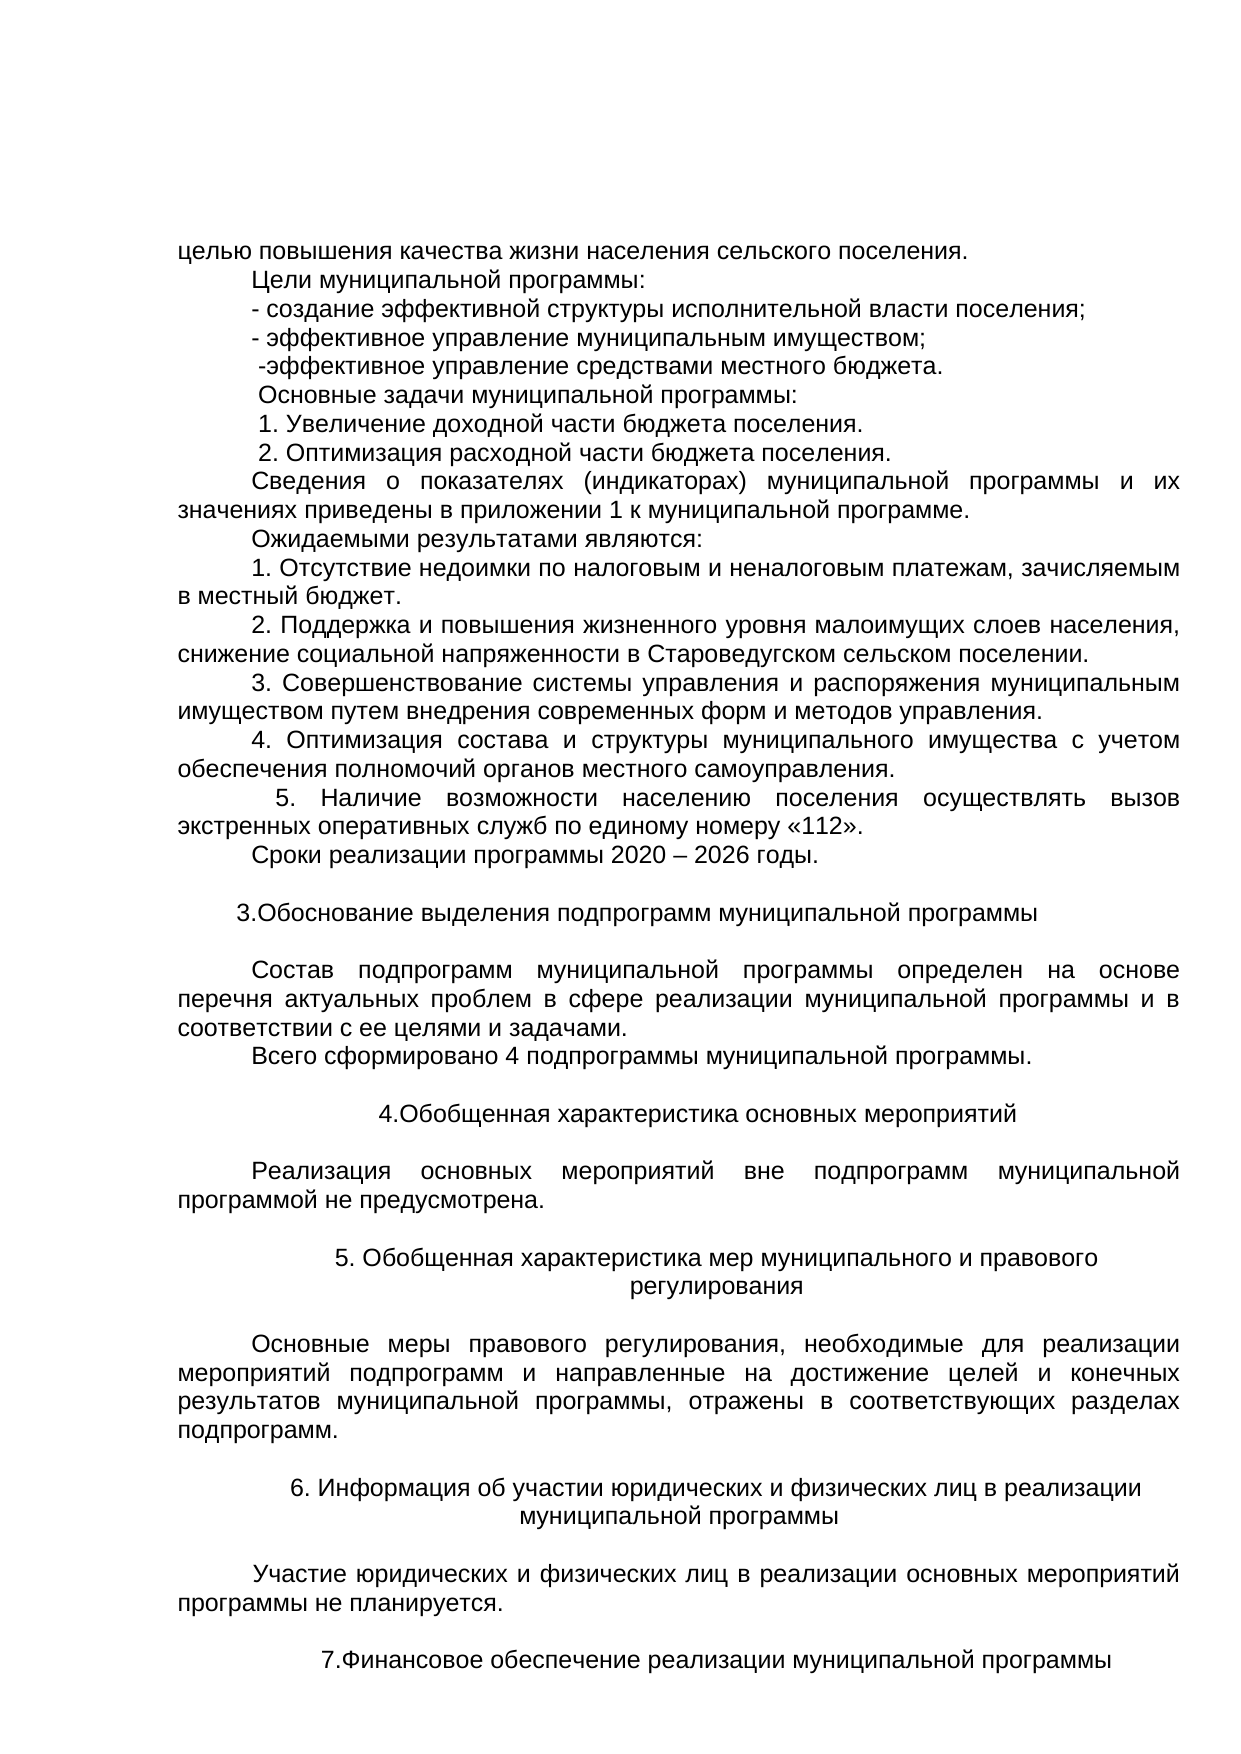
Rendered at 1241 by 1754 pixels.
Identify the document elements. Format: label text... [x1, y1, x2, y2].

text 3. Совершенствование системы управления и распоряжения муниципальным имуществом путем внедрения современных форм и методов управления. [177, 667, 1181, 725]
text 6. Информация об участии юридических и физических лиц в реализации муниципальной программы [177, 1472, 1181, 1530]
text Цели муниципальной программы: [177, 265, 1181, 294]
text 2. Поддержка и повышения жизненного уровня малоимущих слоев населения, снижение социальной напряженности в Староведугском сельском поселении. [177, 610, 1181, 667]
text Сведения о показателях (индикаторах) муниципальной программы и их значениях приведены в приложении 1 к муниципальной программе. [177, 466, 1181, 524]
text Основные задачи муниципальной программы: [177, 380, 1181, 409]
text 5. Обобщенная характеристика мер муниципального и правового регулирования [252, 1242, 1181, 1300]
text 2. Оптимизация расходной части бюджета поселения. [177, 437, 1181, 466]
text 4. Оптимизация состава и структуры муниципального имущества с учетом обеспечения полномочий органов местного самоуправления. [177, 725, 1181, 782]
text Ожидаемыми результатами являются: [177, 524, 1181, 552]
text 7.Финансовое обеспечение реализации муниципальной программы [177, 1645, 1181, 1674]
text - эффективное управление муниципальным имуществом; [177, 322, 1181, 351]
text Реализация основных мероприятий вне подпрограмм муниципальной программой не предусмотрена. [177, 1156, 1181, 1214]
text Всего сформировано 4 подпрограммы муниципальной программы. [177, 1041, 1181, 1070]
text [177, 236, 1181, 265]
text 1. Увеличение доходной части бюджета поселения. [177, 409, 1181, 437]
text Сроки реализации программы 2020 – 2026 годы. [177, 840, 1181, 869]
text 4.Обобщенная характеристика основных мероприятий [215, 1099, 1181, 1127]
text Состав подпрограмм муниципальной программы определен на основе перечня актуальных проблем в сфере реализации муниципальной программы и в соответствии с ее целями и задачами. [177, 955, 1181, 1041]
text Участие юридических и физических лиц в реализации основных мероприятий программы не планируется. [177, 1559, 1181, 1616]
text 5. Наличие возможности населению поселения осуществлять вызов экстренных оперативных служб по единому номеру «112». [177, 782, 1181, 840]
text 1. Отсутствие недоимки по налоговым и неналоговым платежам, зачисляемым в местный бюджет. [177, 552, 1181, 610]
text -эффективное управление средствами местного бюджета. [177, 351, 1181, 380]
text Основные меры правового регулирования, необходимые для реализации мероприятий подпрограмм и направленные на достижение целей и конечных результатов муниципальной программы, отражены в соответствующих разделах подпрограмм. [177, 1329, 1181, 1444]
text - создание эффективной структуры исполнительной власти поселения; [177, 294, 1181, 322]
text 3.Обоснование выделения подпрограмм муниципальной программы [177, 897, 1181, 926]
